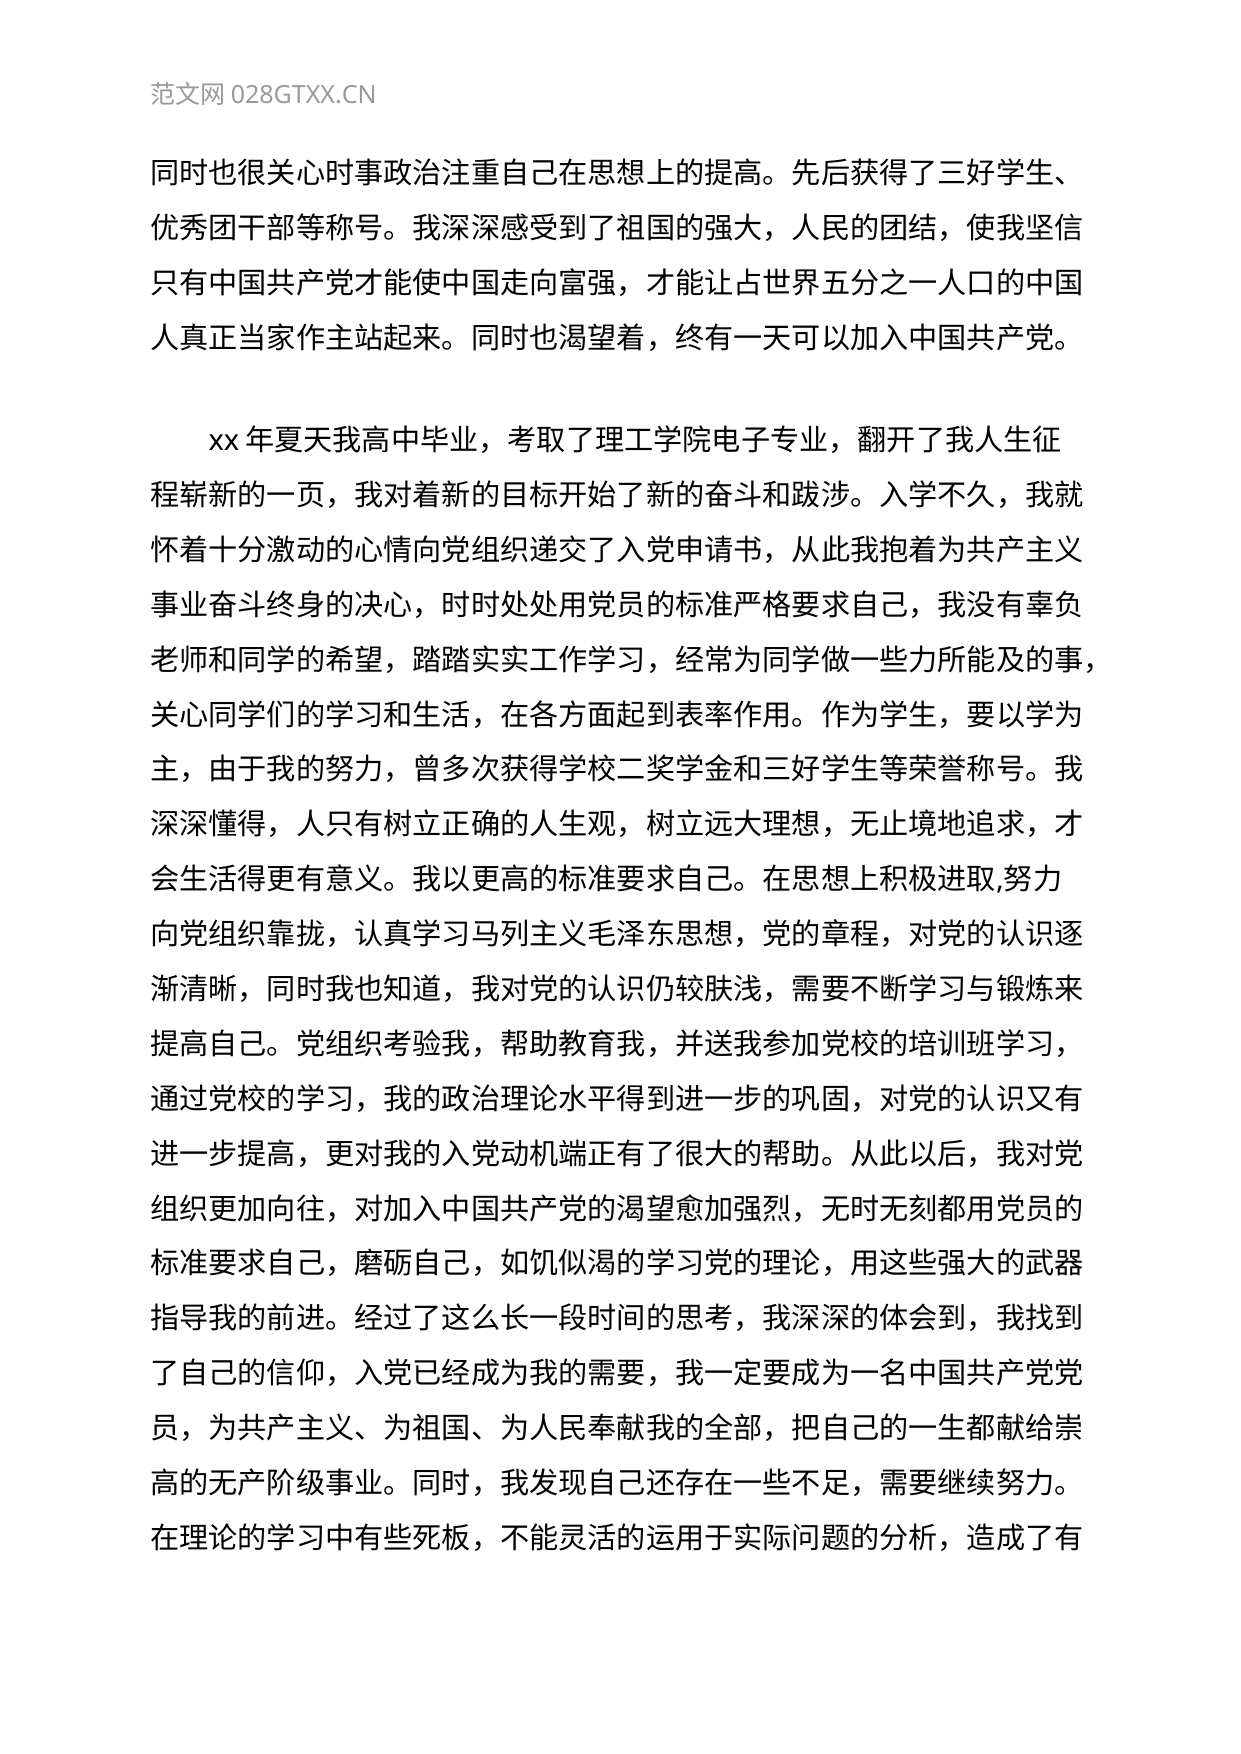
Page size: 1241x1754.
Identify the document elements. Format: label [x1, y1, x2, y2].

text [150, 416, 1090, 1557]
text [150, 150, 1090, 357]
